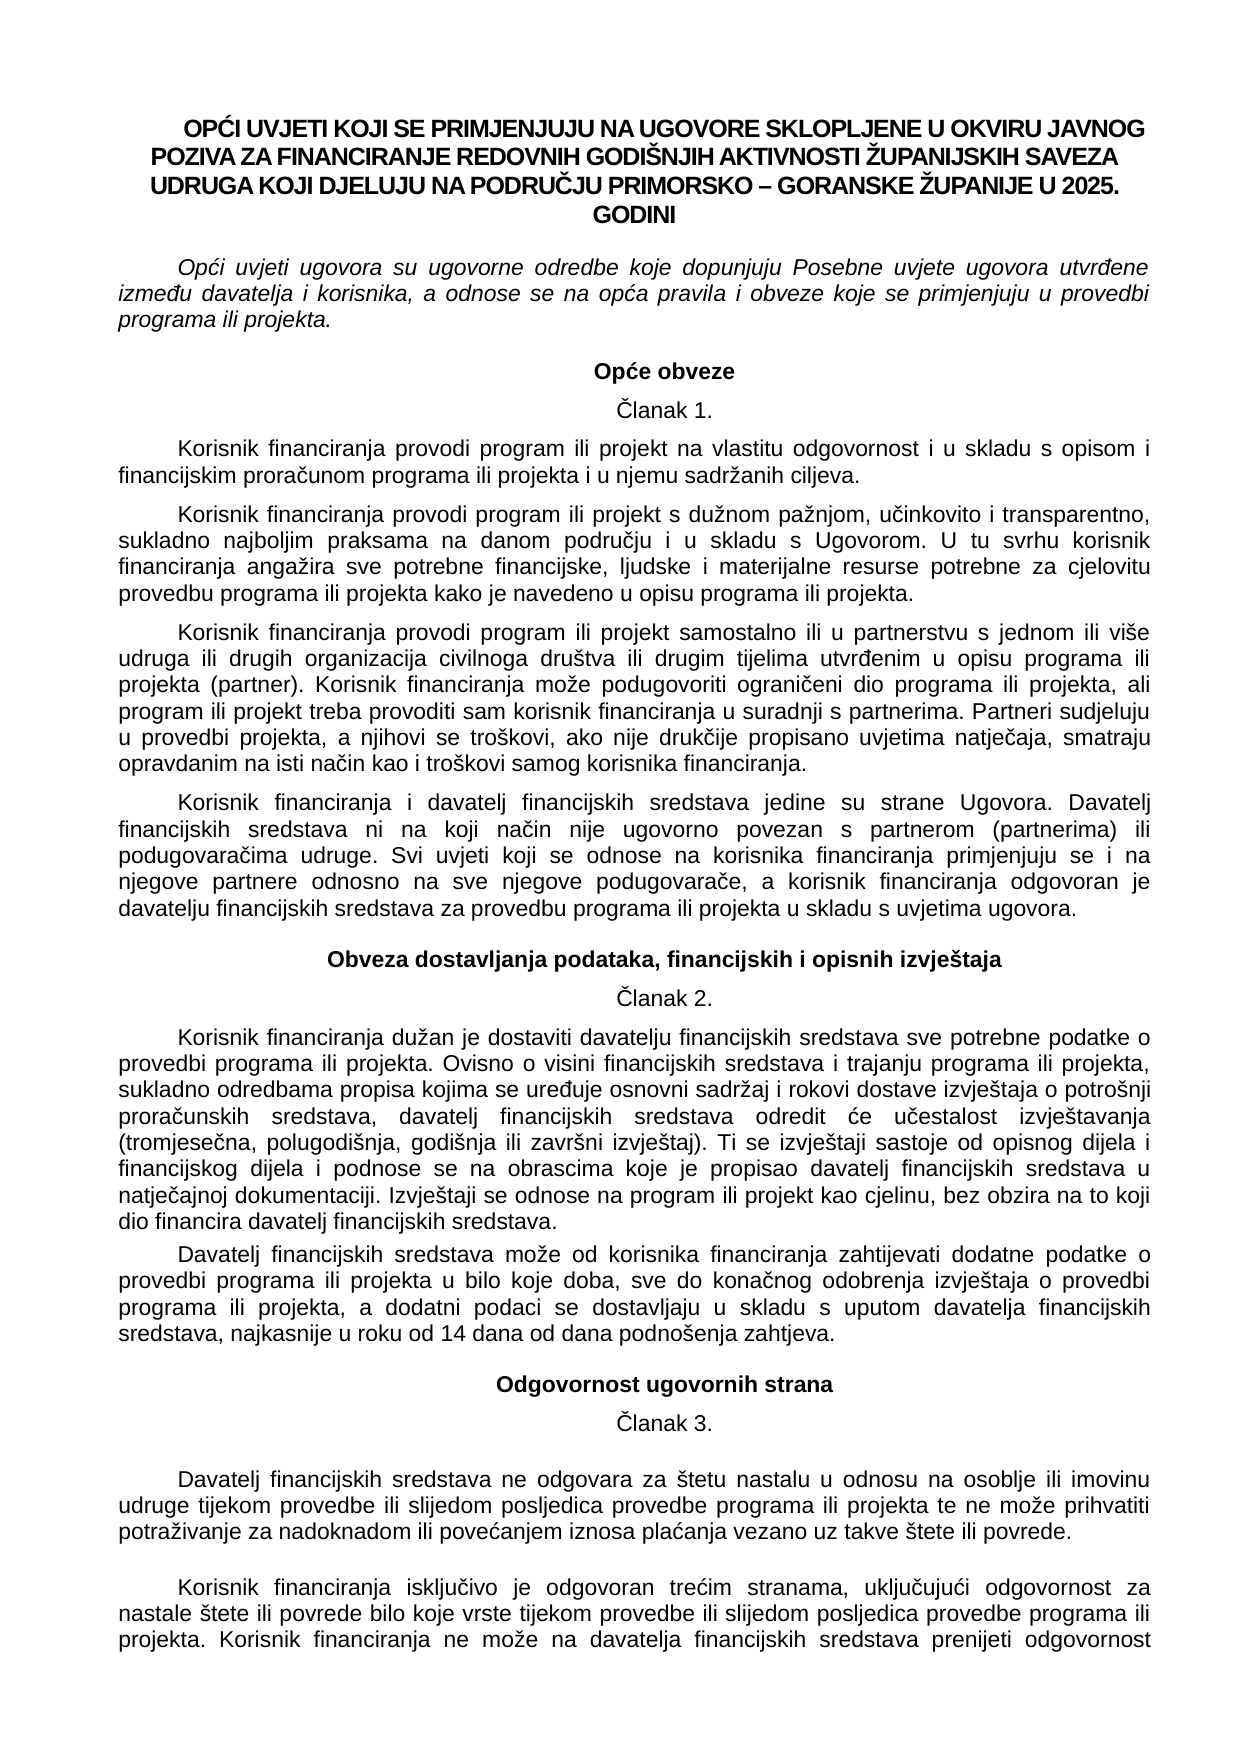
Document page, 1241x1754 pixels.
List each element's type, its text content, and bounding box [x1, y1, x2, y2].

subtitle Članak 3. [118, 1410, 1152, 1436]
title OPĆI UVJETI KOJI SE PRIMJENJUJU NA UGOVORE SKLOPLJENE U OKVIRU JAVNOG POZIVA ZA FINANCIRANJE REDOVNIH GODIŠNJIH AKTIVNOSTI ŽUPANIJSKIH SAVEZA UDRUGA KOJI DJELUJU NA PODRUČJU PRIMORSKO – GORANSKE ŽUPANIJE U 2025. GODINI [118, 114, 1152, 229]
text Korisnik financiranja provodi program ili projekt na vlastitu odgovornost i u skladu s opisom i financijskim proračunom programa ili projekta i u njemu sadržanih ciljeva. [118, 435, 1152, 488]
subtitle Odgovornost ugovornih strana [118, 1371, 1152, 1397]
subtitle Obveza dostavljanja podataka, financijskih i opisnih izvještaja [118, 946, 1152, 972]
text Korisnik financiranja provodi program ili projekt samostalno ili u partnerstvu s jednom ili više udruga ili drugih organizacija civilnoga društva ili drugim tijelima utvrđenim u opisu programa ili projekta (partner). Korisnik financiranja može podugovoriti ograničeni dio programa ili projekta, ali program ili projekt treba provoditi sam korisnik financiranja u suradnji s partnerima. Partneri sudjeluju u provedbi projekta, a njihovi se troškovi, ako nije drukčije propisano uvjetima natječaja, smatraju opravdanim na isti način kao i troškovi samog korisnika financiranja. [118, 618, 1152, 777]
subtitle Članak 2. [118, 985, 1152, 1011]
subtitle Opće obveze [118, 358, 1152, 384]
text Davatelj financijskih sredstava može od korisnika financiranja zahtijevati dodatne podatke o provedbi programa ili projekta u bilo koje doba, sve do konačnog odobrenja izvještaja o provedbi programa ili projekta, a dodatni podaci se dostavljaju u skladu s uputom davatelja financijskih sredstava, najkasnije u roku od 14 dana od dana podnošenja zahtjeva. [118, 1241, 1152, 1346]
text Korisnik financiranja provodi program ili projekt s dužnom pažnjom, učinkovito i transparentno, sukladno najboljim praksama na danom području i u skladu s Ugovorom. U tu svrhu korisnik financiranja angažira sve potrebne financijske, ljudske i materijalne resurse potrebne za cjelovitu provedbu programa ili projekta kako je navedeno u opisu programa ili projekta. [118, 501, 1152, 606]
text Korisnik financiranja dužan je dostaviti davatelju financijskih sredstava sve potrebne podatke o provedbi programa ili projekta. Ovisno o visini financijskih sredstava i trajanju programa ili projekta, sukladno odredbama propisa kojima se uređuje osnovni sadržaj i rokovi dostave izvještaja o potrošnji proračunskih sredstava, davatelj financijskih sredstava odredit će učestalost izvještavanja (tromjesečna, polugodišnja, godišnja ili završni izvještaj). Ti se izvještaji sastoje od opisnog dijela i financijskog dijela i podnose se na obrascima koje je propisao davatelj financijskih sredstava u natječajnoj dokumentaciji. Izvještaji se odnose na program ili projekt kao cjelinu, bez obzira na to koji dio financira davatelj financijskih sredstava. [118, 1024, 1152, 1234]
text Opći uvjeti ugovora su ugovorne odredbe koje dopunjuju Posebne uvjete ugovora utvrđene između davatelja i korisnika, a odnose se na opća pravila i obveze koje se primjenjuju u provedbi programa ili projekta. [118, 254, 1152, 333]
text Davatelj financijskih sredstava ne odgovara za štetu nastalu u odnosu na osoblje ili imovinu udruge tijekom provedbe ili slijedom posljedica provedbe programa ili projekta te ne može prihvatiti potraživanje za nadoknadom ili povećanjem iznosa plaćanja vezano uz takve štete ili povrede. [118, 1466, 1152, 1544]
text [118, 1574, 1152, 1653]
subtitle Članak 1. [118, 397, 1152, 423]
text Korisnik financiranja i davatelj financijskih sredstava jedine su strane Ugovora. Davatelj financijskih sredstava ni na koji način nije ugovorno povezan s partnerom (partnerima) ili podugovaračima udruge. Svi uvjeti koji se odnose na korisnika financiranja primjenjuju se i na njegove partnere odnosno na sve njegove podugovarače, a korisnik financiranja odgovoran je davatelju financijskih sredstava za provedbu programa ili projekta u skladu s uvjetima ugovora. [118, 789, 1152, 921]
